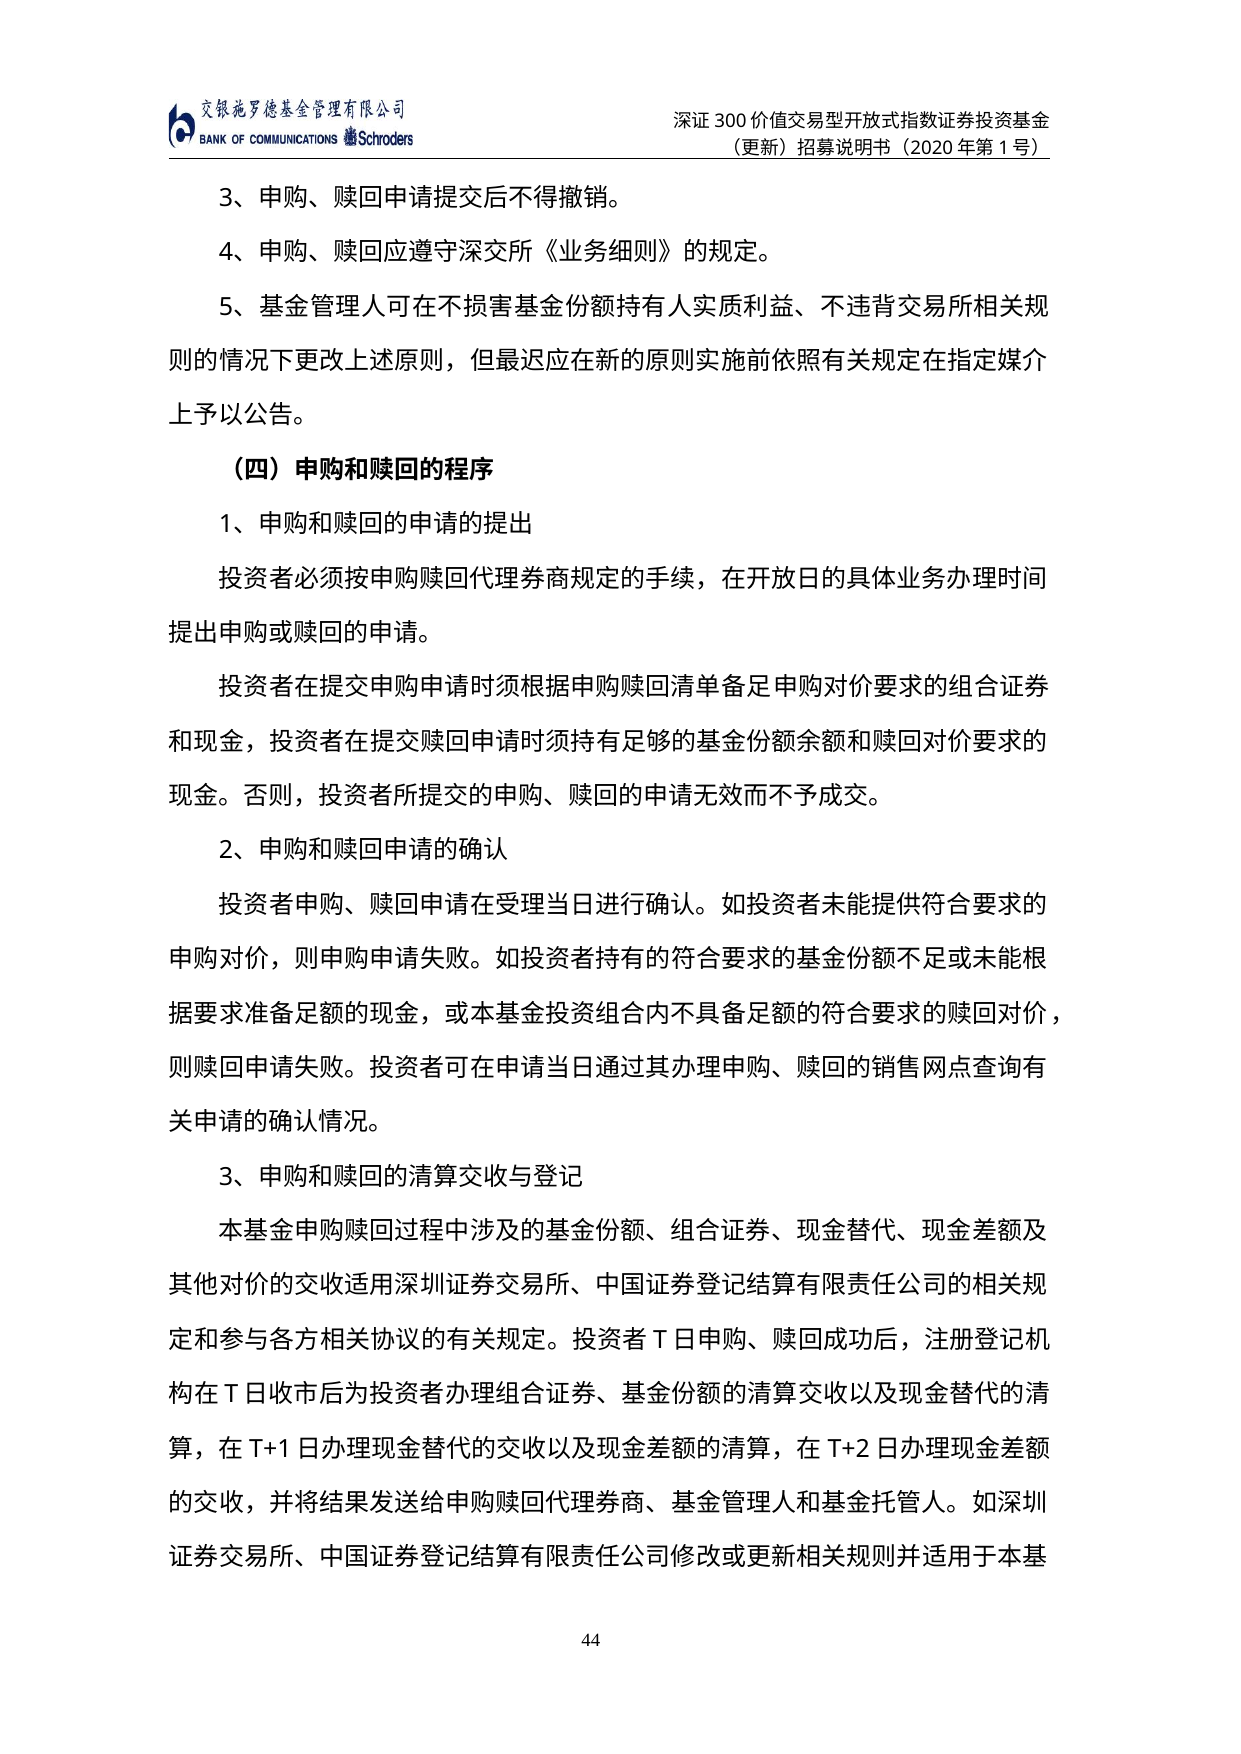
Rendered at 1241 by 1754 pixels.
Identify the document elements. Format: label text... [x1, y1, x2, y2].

text 4、申购、赎回应遵守深交所《业务细则》的规定。 [169, 232, 1050, 268]
text 投资者申购、赎回申请在受理当日进行确认。如投资者未能提供符合要求的申购对价，则申购申请失败。如投资者持有的符合要求的基金份额不足或未能根据要求准备足额的现金，或本基金投资组合内不具备足额的符合要求的赎回对价，则赎回申请失败。投资者可在申请当日通过其办理申购、赎回的销售网点查询有关申请的确认情况。 [169, 884, 1050, 1138]
text 3、申购、赎回申请提交后不得撤销。 [169, 177, 1050, 214]
text （四）申购和赎回的程序 [169, 449, 1050, 486]
text 1、申购和赎回的申请的提出 [169, 504, 1050, 540]
picture [168, 99, 413, 148]
text 投资者在提交申购申请时须根据申购赎回清单备足申购对价要求的组合证券和现金，投资者在提交赎回申请时须持有足够的基金份额余额和赎回对价要求的现金。否则，投资者所提交的申购、赎回的申请无效而不予成交。 [169, 667, 1050, 812]
text 投资者必须按申购赎回代理券商规定的手续，在开放日的具体业务办理时间提出申购或赎回的申请。 [169, 558, 1050, 649]
text 3、申购和赎回的清算交收与登记 [169, 1156, 1050, 1192]
text 5、基金管理人可在不损害基金份额持有人实质利益、不违背交易所相关规则的情况下更改上述原则，但最迟应在新的原则实施前依照有关规定在指定媒介上予以公告。 [169, 286, 1050, 431]
text 2、申购和赎回申请的确认 [169, 830, 1050, 866]
